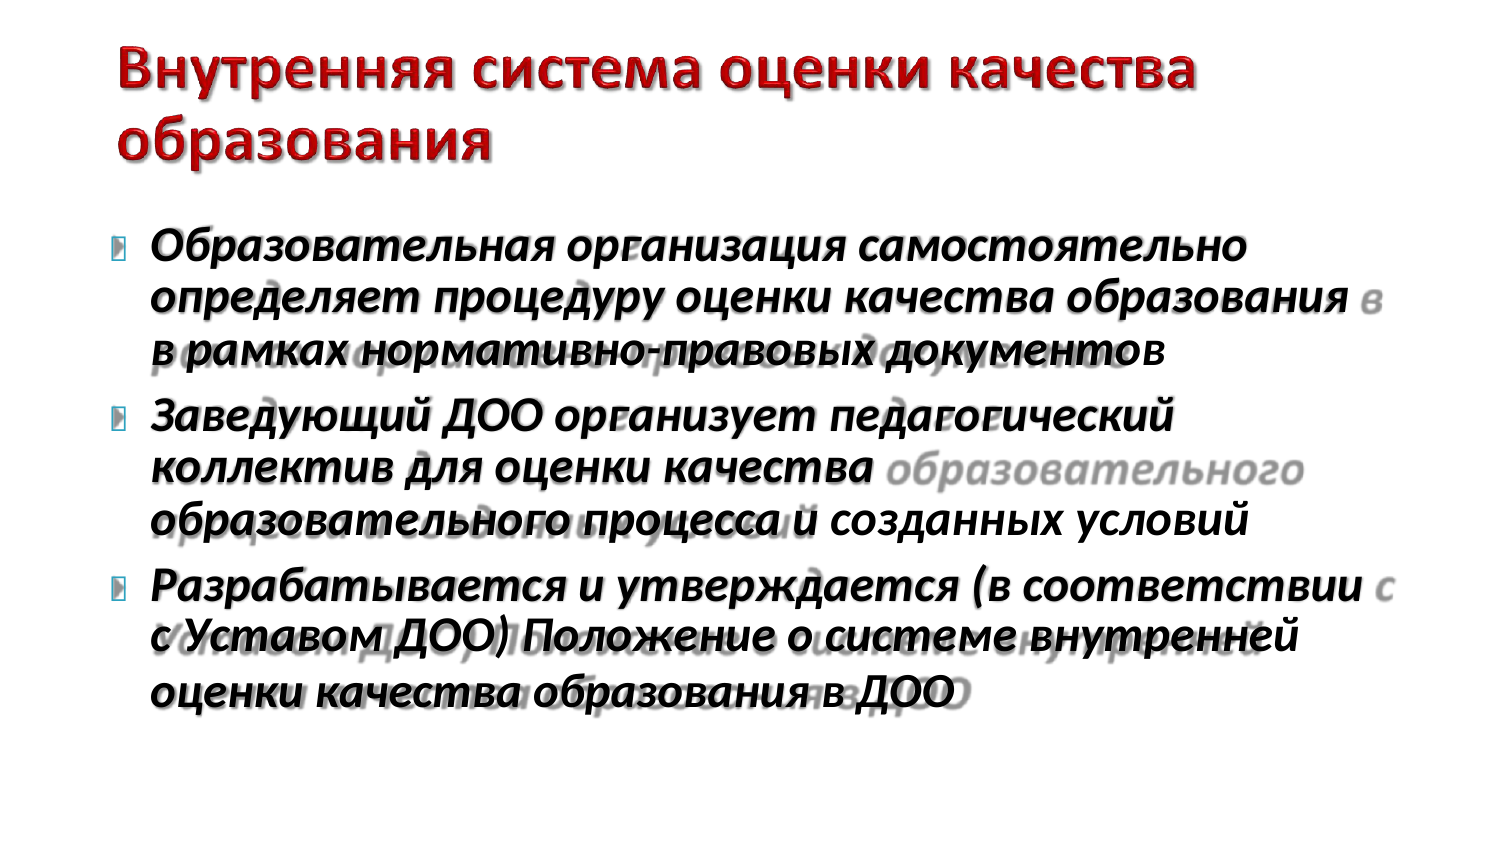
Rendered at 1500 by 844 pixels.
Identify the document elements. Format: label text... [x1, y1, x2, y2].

text оценки качества образования в ДОО [150, 663, 1394, 718]
list Заведующий ДОО организует педагогический коллектив для оценки качества образовательного процесса и созданных условий [108, 390, 1304, 547]
picture [87, 44, 1440, 755]
list Разрабатывается и утверждается (в соответствии с Уставом ДОО) Положение о системе внутренней [108, 560, 1394, 663]
list Образовательная организация самостоятельно определяет процедуру оценки качества образования в рамках нормативно-правовых документов [108, 220, 1381, 377]
